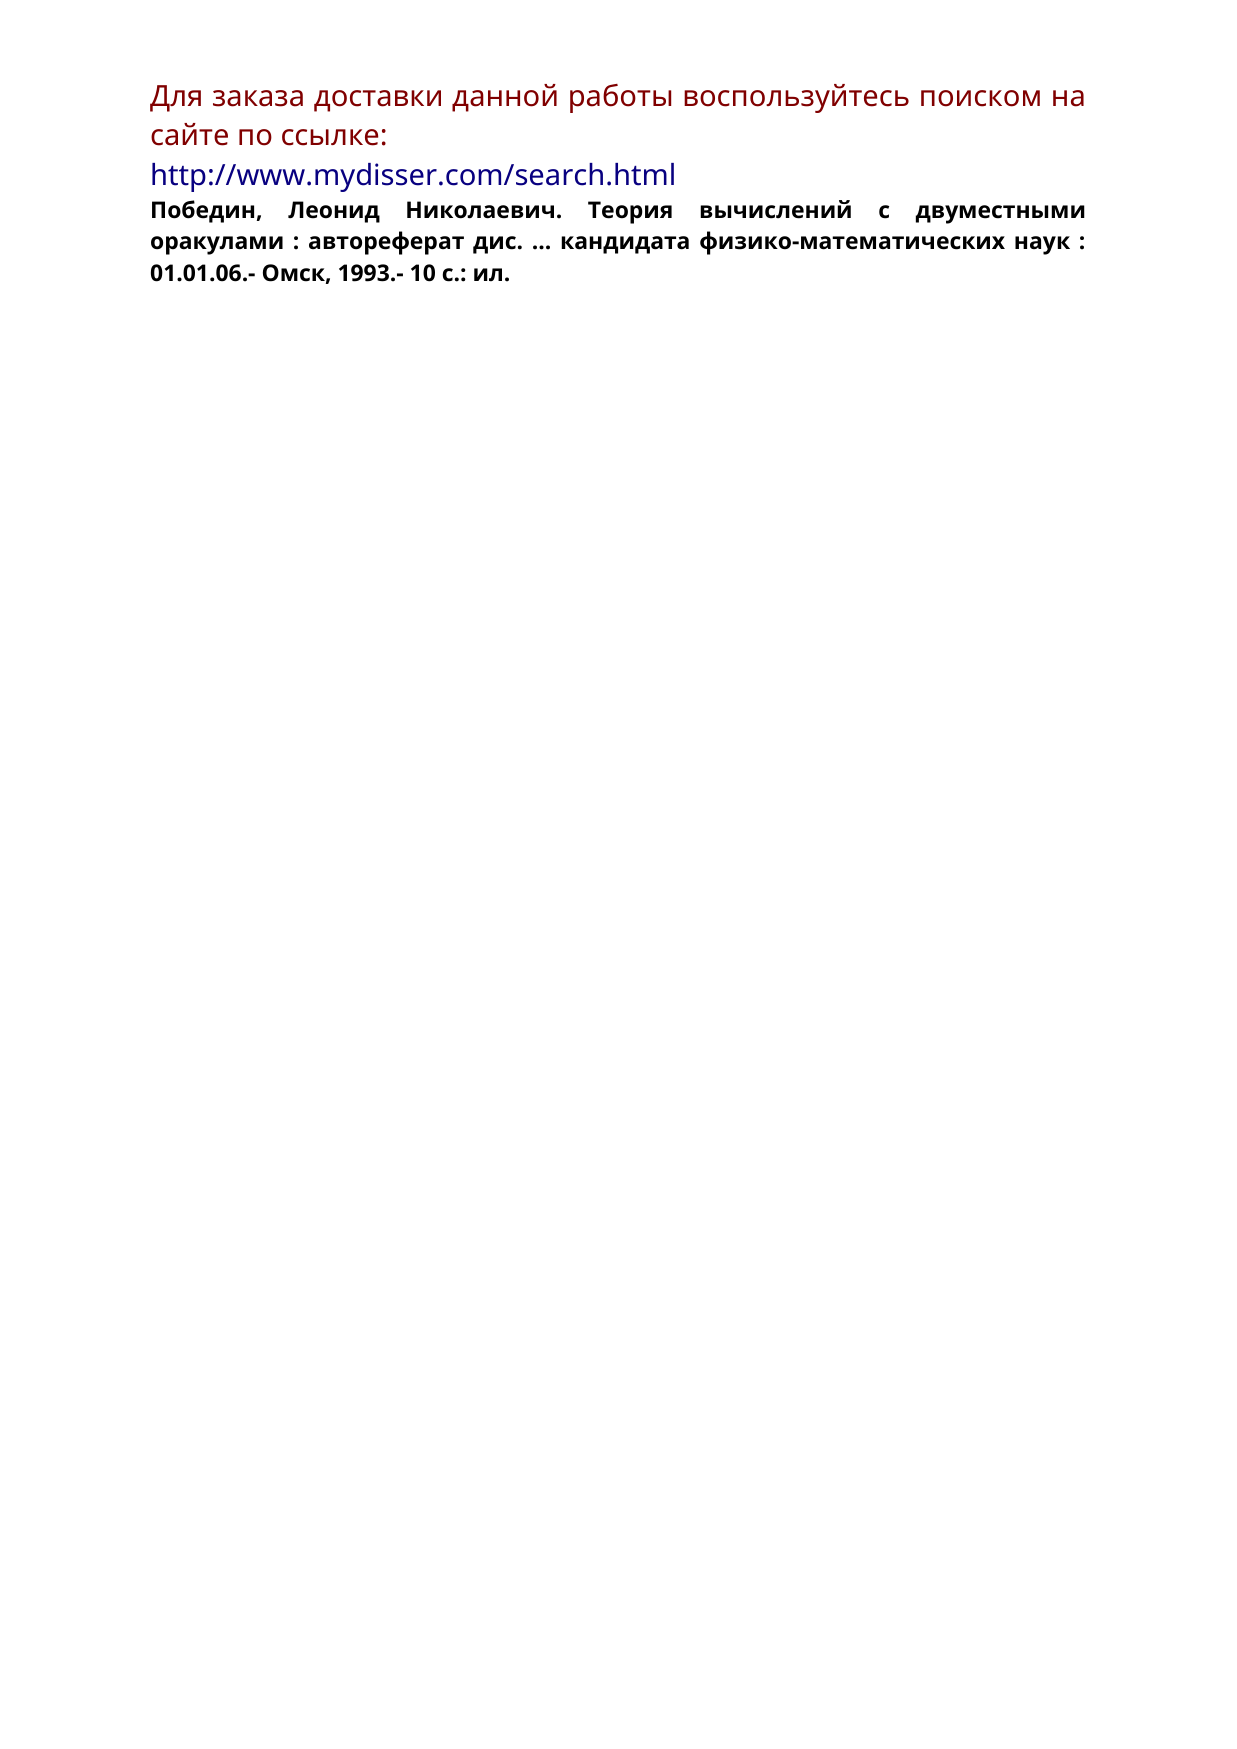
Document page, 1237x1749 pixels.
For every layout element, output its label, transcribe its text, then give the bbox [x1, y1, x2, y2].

text Победин, Леонид Николаевич. Теория вычислений с двуместными оракулами : автореферат дис. ... кандидата физико-математических наук : 01.01.06.- Омск, 1993.- 10 с.: ил. [150, 194, 1086, 288]
